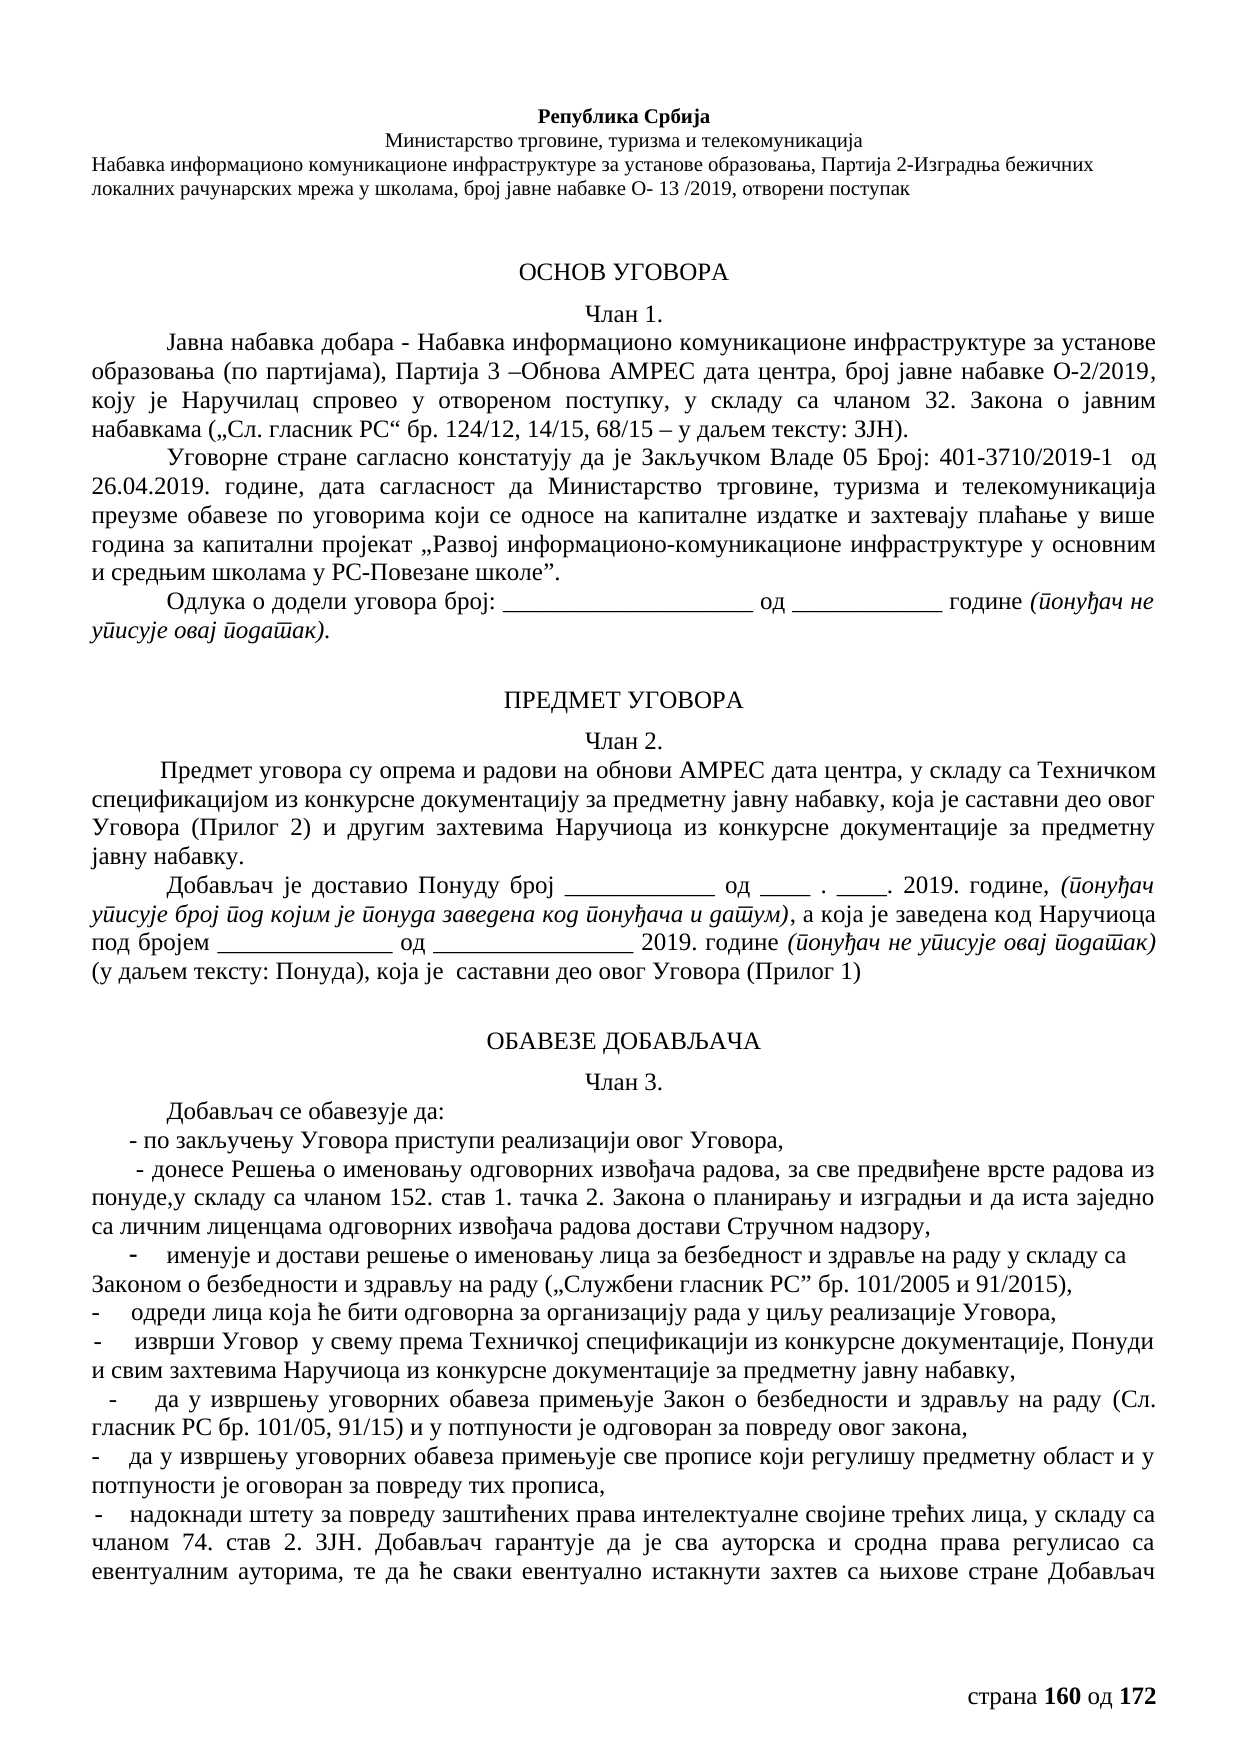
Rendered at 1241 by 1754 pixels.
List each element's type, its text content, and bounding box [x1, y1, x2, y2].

text Јавна набавка добара - Набавка информационо комуникационе инфраструктуре за установе образовања (по партијама), Партија 3 –Обнова АМРЕС дата центра, број јавне набавке О-2/2019, коју је Наручилац спровео у отвореном поступку, у складу са чланом 32. Закона о јавним набавкама („Сл. гласник РС“ бр. 124/12, 14/15, 68/15 – у даљем тексту: ЗЈН). [91, 327, 1156, 442]
list именује и достави решење о именовању лица за безбедност и здравље на раду у складу са [129, 1240, 1156, 1269]
text Члан 3. [91, 1067, 1156, 1096]
text - да у извршењу уговорних обавеза примењује све прописе који регулишу предметну област и у потпуности је оговоран за повреду тих прописа, [91, 1441, 1156, 1499]
text Одлука о додели уговора број: ____________________ од ____________ године (понуђач не уписује овај податак). [91, 586, 1156, 644]
text Предмет уговора су опрема и радови на обнови АМРЕС дата центра, у складу са Техничком спецификацијом из конкурсне документацију за предметну јавну набавку, која је саставни део овог Уговора (Прилог 2) и другим захтевима Наручиоца из конкурсне документације за предметну јавну набавку. [91, 755, 1156, 870]
text Члан 2. [91, 726, 1156, 755]
text - по закључењу Уговора приступи реализацији овог Уговора, [91, 1125, 1156, 1154]
text Уговорне стране сагласно констатују да је Закључком Владе 05 Број: 401-3710/2019-1 од 26.04.2019. године, дата сагласност да Министарство трговине, туризма и телекомуникација преузме обавезе по уговорима који се односе на капиталне издатке и захтевају плаћање у више година за капитални пројекат „Развој информационо-комуникационе инфраструктуре у основним и средњим школама у РС-Повезане школеˮ. [91, 442, 1156, 586]
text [61, 1499, 1156, 1585]
text - да у извршењу уговорних обавеза примењује Закон о безбедности и здрављу на раду (Сл. гласник РС бр. 101/05, 91/15) и у потпуности је одговоран за повреду овог закона, [61, 1384, 1156, 1441]
text ОСНОВ УГОВОРА [91, 257, 1156, 286]
text - донесе Решења о именовању одговорних извођача радова, за све предвиђене врсте радова из понуде,у складу са чланом 152. став 1. тачка 2. Закона о планирању и изградњи и да иста заједно са личним лиценцама одговорних извођача радова достави Стручном надзору, [91, 1154, 1156, 1240]
text Члан 1. [91, 299, 1156, 327]
text - одреди лица која ће бити одговорна за организацију рада у циљу реализације Уговора, [91, 1297, 1156, 1326]
text ОБАВЕЗЕ ДОБАВЉАЧА [91, 1026, 1156, 1055]
text ПРЕДМЕТ УГОВОРА [91, 685, 1156, 714]
text - изврши Уговор у свему према Техничкој спецификацији из конкурсне документације, Понуди и свим захтевима Наручиоца из конкурсне документације за предметну јавну набавку, [61, 1326, 1156, 1384]
text Законом о безбедности и здрављу на раду („Службени гласник РСˮ бр. 101/2005 и 91/2015), [91, 1269, 1156, 1297]
text Добављач се обавезује да: [91, 1096, 1156, 1125]
text Добављач је доставио Понуду број ____________ од ____ . ____. 2019. године, (понуђач уписује број под којим је понуда заведена код понуђача и датум), а која је заведена код Наручиоца под бројем ______________ од ________________ 2019. године (понуђач не уписује овај податак) (у даљем тексту: Понуда), која је саставни део овог Уговора (Прилог 1) [91, 870, 1156, 985]
